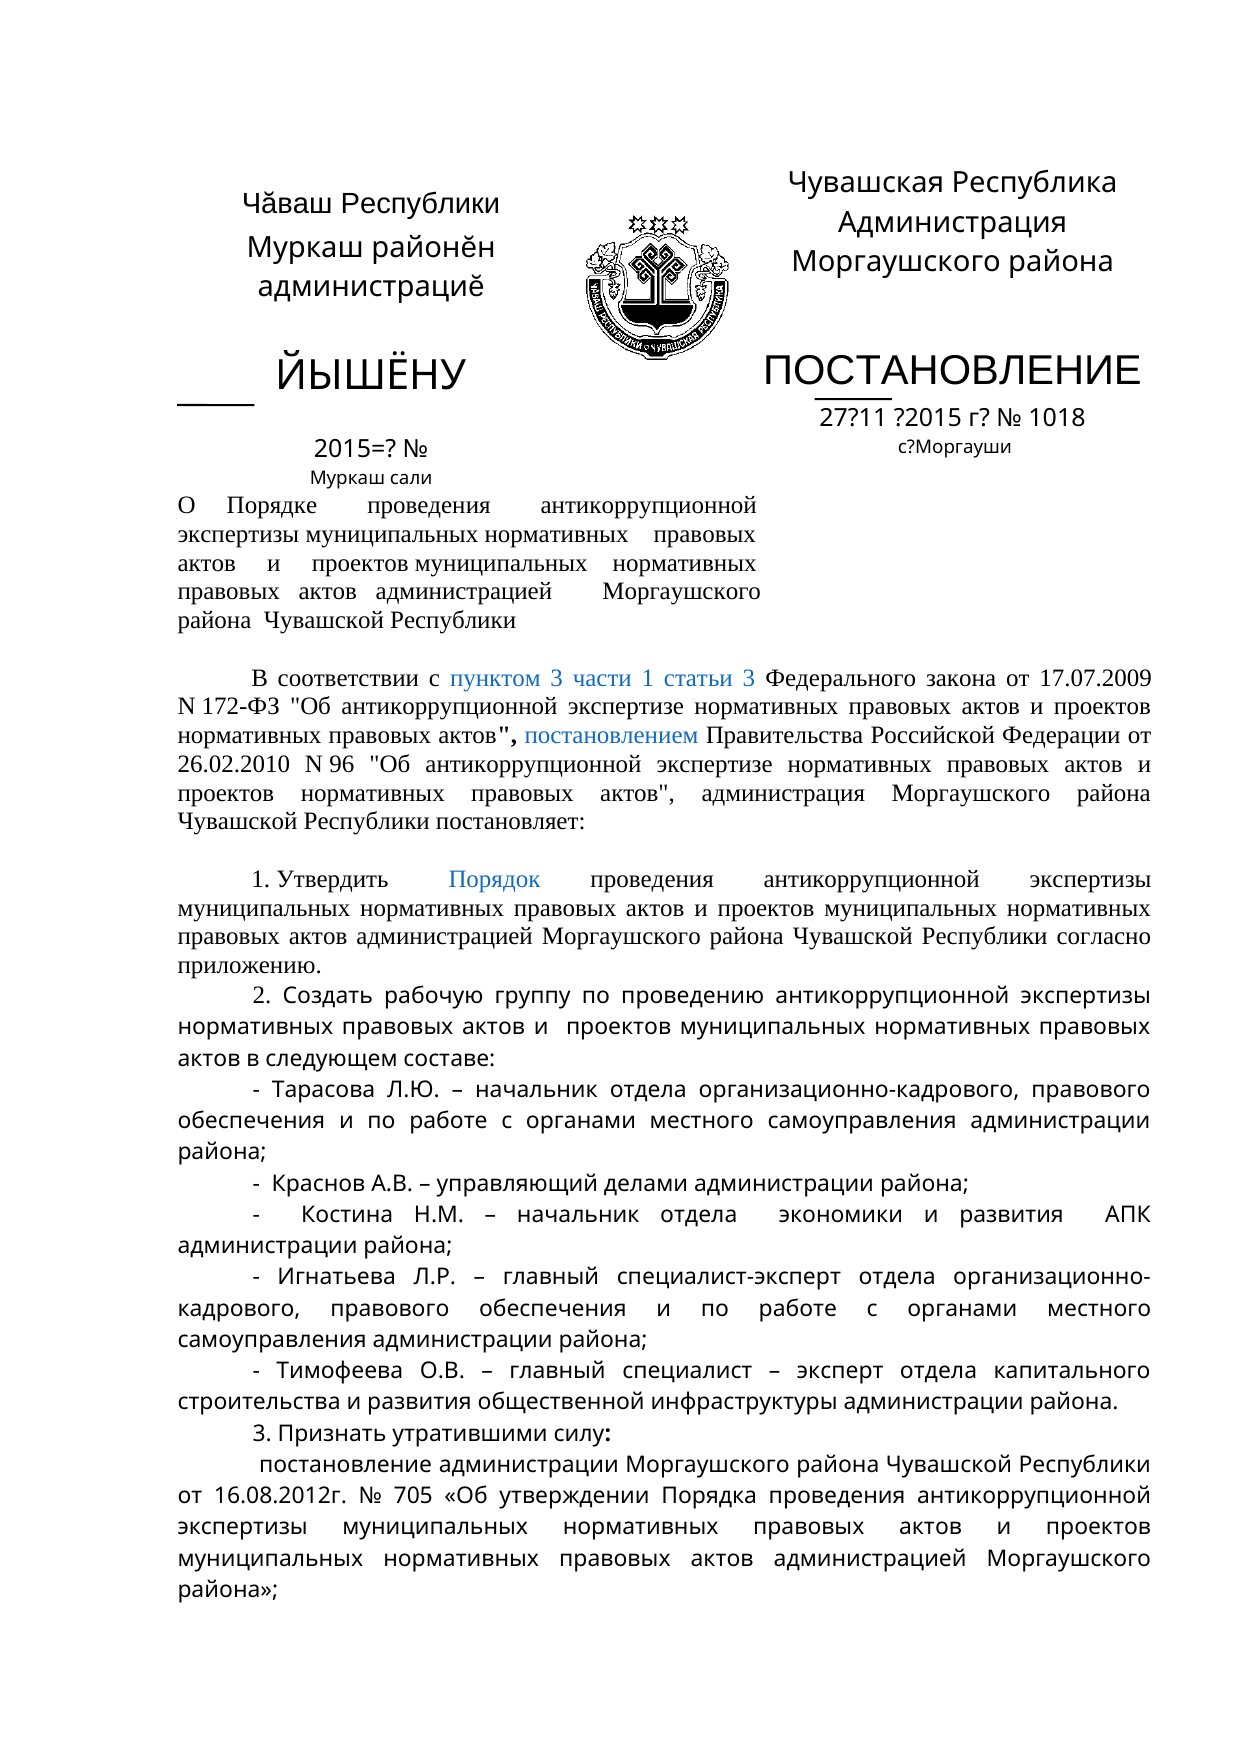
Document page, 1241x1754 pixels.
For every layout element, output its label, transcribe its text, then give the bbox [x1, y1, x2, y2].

text - Костина Н.М. – начальник отдела экономики и развития АПК администрации района; [177, 1198, 1152, 1260]
text 2. Создать рабочую группу по проведению антикоррупционной экспертизы нормативных правовых актов и проектов муниципальных нормативных правовых актов в следующем составе: [177, 979, 1152, 1073]
text В соответствии с пунктом 3 части 1 статьи 3 Федерального закона от 17.07.2009 N 172-ФЗ "Об антикоррупционной экспертизе нормативных правовых актов и проектов нормативных правовых актов", постановлением Правительства Российской Федерации от 26.02.2010 N 96 "Об антикоррупционной экспертизе нормативных правовых актов и проектов нормативных правовых актов", администрация Моргаушского района Чувашской Республики постановляет: [177, 663, 1152, 835]
text - Тарасова Л.Ю. – начальник отдела организационно-кадрового, правового обеспечения и по работе с органами местного самоуправления администрации района; [177, 1073, 1152, 1166]
text экспертизы муниципальных нормативных правовых [177, 519, 1152, 548]
text постановление администрации Моргаушского района Чувашской Республики от 16.08.2012г. № 705 «Об утверждении Порядка проведения антикоррупционной экспертизы муниципальных нормативных правовых актов и проектов муниципальных нормативных правовых актов администрацией Моргаушского района»; [177, 1448, 1152, 1604]
text - Тимофеева О.В. – главный специалист – эксперт отдела капитального строительства и развития общественной инфраструктуры администрации района. [177, 1354, 1152, 1416]
text района Чувашской Республики [177, 605, 1152, 634]
text актов и проектов муниципальных нормативных [177, 548, 1152, 576]
text - Игнатьева Л.Р. – главный специалист-эксперт отдела организационно-кадрового, правового обеспечения и по работе с органами местного самоуправления администрации района; [177, 1260, 1152, 1354]
table_header Чăваш Республики Муркаш районĕн администрациĕ ЙЫШЁНУ 2015=? № Муркаш сали [166, 161, 576, 490]
text О Порядке проведения антикоррупционной [177, 490, 1152, 519]
text 3. Признать утратившими силу: [177, 1416, 1152, 1448]
picture [579, 211, 733, 363]
text 1. Утвердить Порядок проведения антикоррупционной экспертизы муниципальных нормативных правовых актов и проектов муниципальных нормативных правовых актов администрацией Моргаушского района Чувашской Республики согласно приложению. [177, 864, 1152, 979]
table_header Чувашская Республика Администрация Моргаушского района ПОСТАНОВЛЕНИЕ 27?11 ?? № 1018 с?Моргауши [738, 161, 1167, 490]
table_header [576, 161, 738, 490]
text - Краснов А.В. – управляющий делами администрации района; [177, 1166, 1152, 1198]
text правовых актов администрацией Моргаушского [177, 576, 1152, 605]
